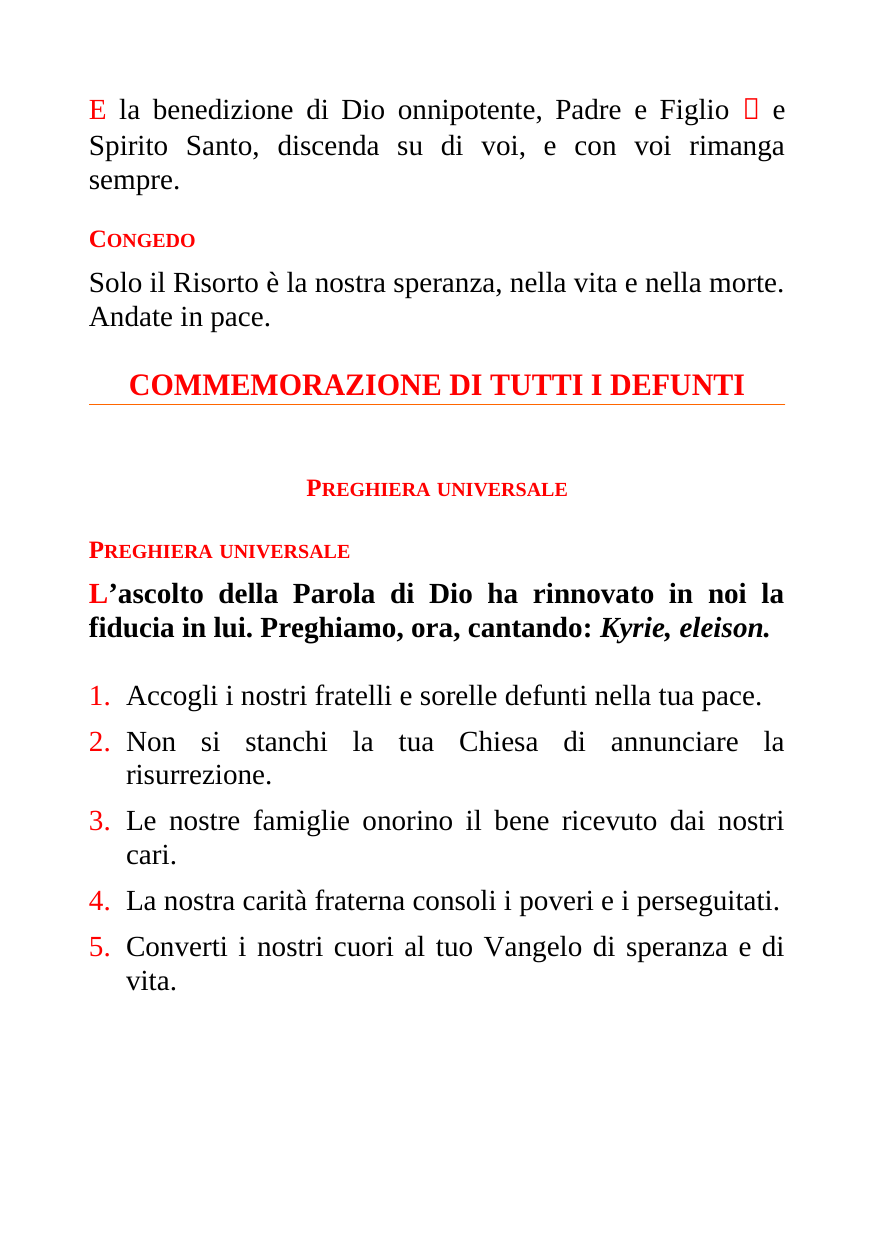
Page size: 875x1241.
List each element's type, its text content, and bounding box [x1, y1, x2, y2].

subtitle COMMEMORAZIONE DI TUTTI I DEFUNTI [89, 366, 785, 404]
list Non si stanchi la tua Chiesa di annunciare la risurrezione. [89, 724, 785, 791]
text E la benedizione di Dio onnipotente, Padre e Figlio  e Spirito Santo, discenda su di voi, e con voi rimanga sempre. [89, 89, 785, 195]
text Andate in pace. [89, 299, 785, 332]
list Converti i nostri cuori al tuo Vangelo di speranza e di vita. [89, 929, 785, 996]
list Accogli i nostri fratelli e sorelle defunti nella tua pace. [89, 678, 785, 711]
subtitle Preghiera universale [89, 535, 785, 564]
subtitle Congedo [89, 224, 785, 253]
text L’ascolto della Parola di Dio ha rinnovato in noi la fiducia in lui. Preghiamo, ora, cantando: Kyrie, eleison. [89, 577, 785, 644]
subtitle Preghiera universale [89, 473, 785, 502]
list Le nostre famiglie onorino il bene ricevuto dai nostri cari. [89, 803, 785, 871]
list La nostra carità fraterna consoli i poveri e i perseguitati. [89, 883, 785, 917]
text Solo il Risorto è la nostra speranza, nella vita e nella morte. [89, 265, 785, 299]
